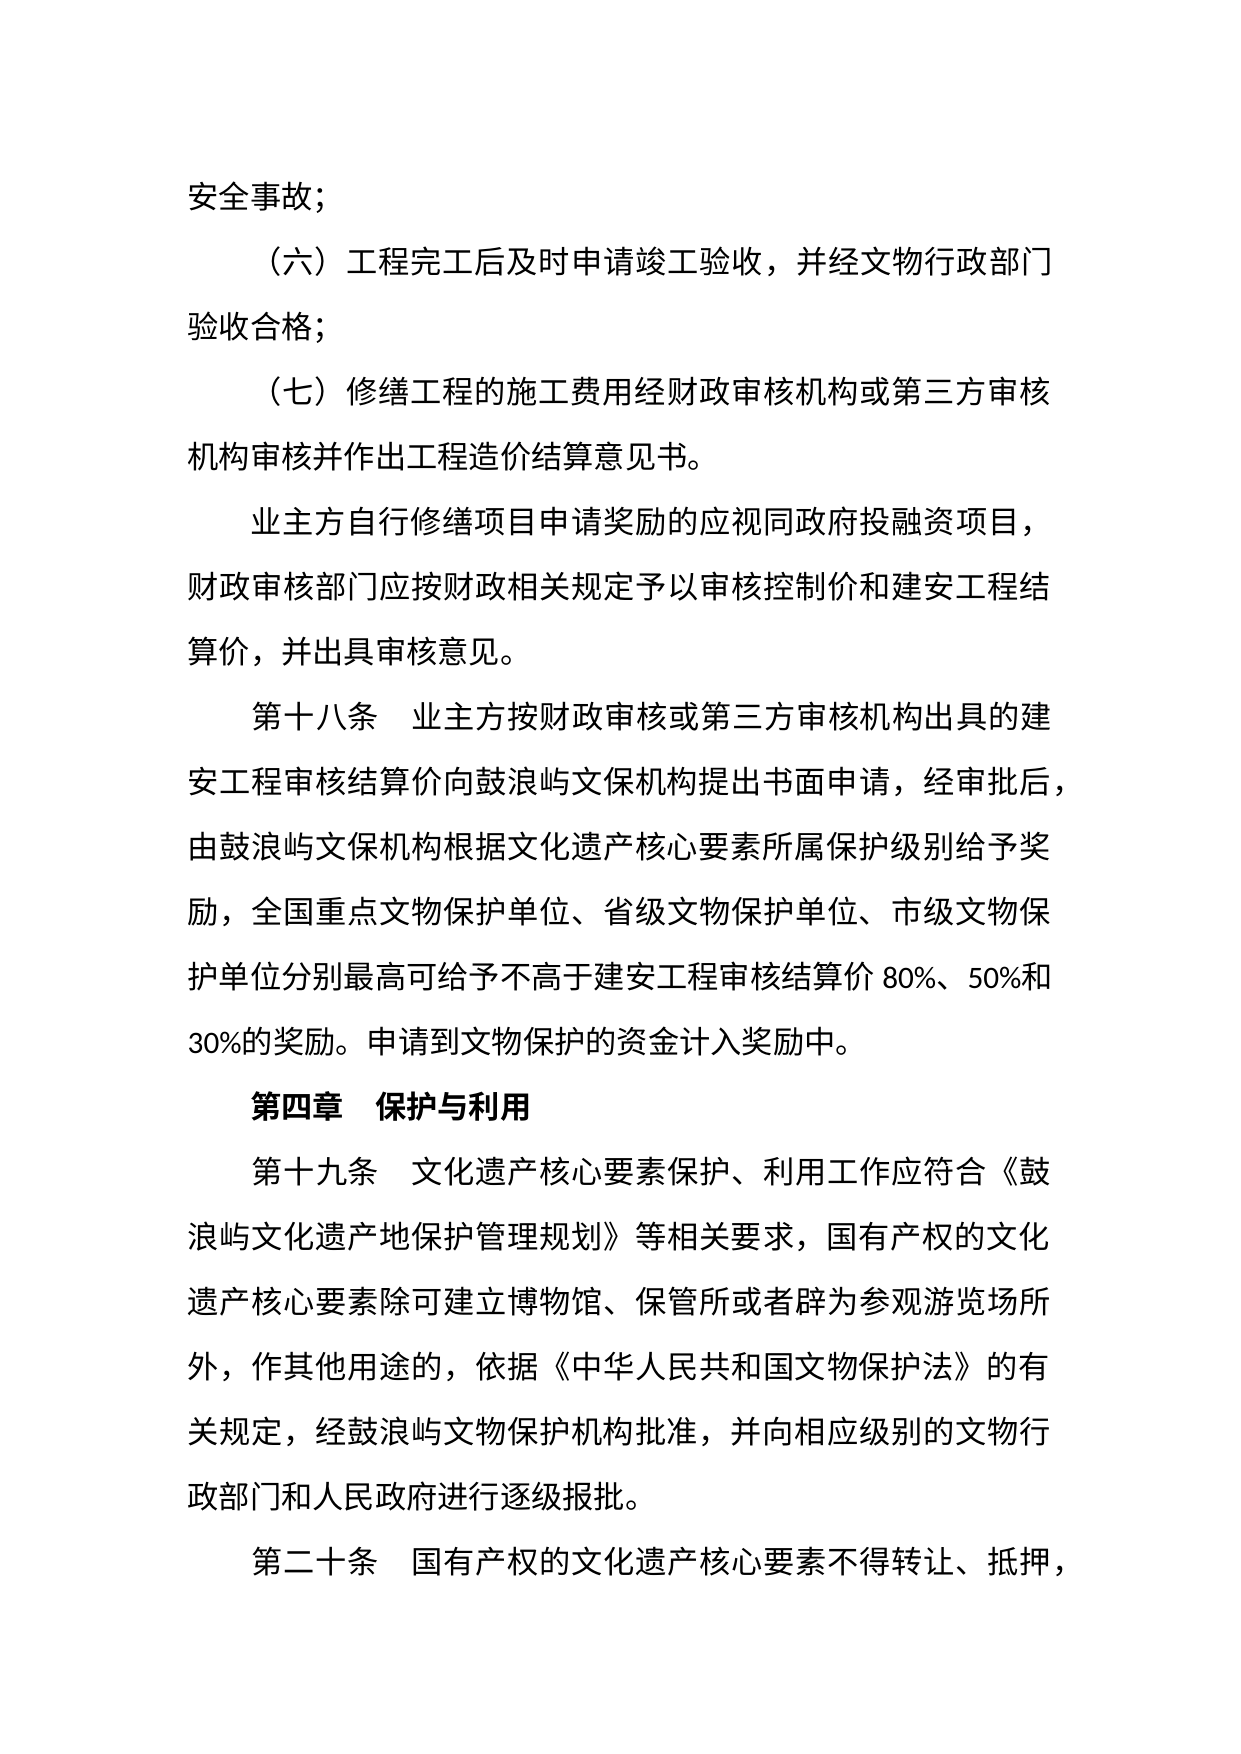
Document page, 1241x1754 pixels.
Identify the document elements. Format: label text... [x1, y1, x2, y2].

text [187, 162, 1053, 227]
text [187, 1527, 1053, 1592]
text 第十九条 文化遗产核心要素保护、利用工作应符合《鼓浪屿文化遗产地保护管理规划》等相关要求，国有产权的文化遗产核心要素除可建立博物馆、保管所或者辟为参观游览场所外，作其他用途的，依据《中华人民共和国文物保护法》的有关规定，经鼓浪屿文物保护机构批准，并向相应级别的文物行政部门和人民政府进行逐级报批。 [187, 1137, 1053, 1527]
text 第十八条 业主方按财政审核或第三方审核机构出具的建安工程审核结算价向鼓浪屿文保机构提出书面申请，经审批后，由鼓浪屿文保机构根据文化遗产核心要素所属保护级别给予奖励，全国重点文物保护单位、省级文物保护单位、市级文物保护单位分别最高可给予不高于建安工程审核结算价80%、50%和30%的奖励。申请到文物保护的资金计入奖励中。 [187, 682, 1053, 1072]
text （七）修缮工程的施工费用经财政审核机构或第三方审核机构审核并作出工程造价结算意见书。 [187, 357, 1053, 487]
text 第四章 保护与利用 [187, 1072, 1053, 1137]
text （六）工程完工后及时申请竣工验收，并经文物行政部门验收合格； [187, 227, 1053, 357]
text 业主方自行修缮项目申请奖励的应视同政府投融资项目，财政审核部门应按财政相关规定予以审核控制价和建安工程结算价，并出具审核意见。 [187, 487, 1053, 682]
